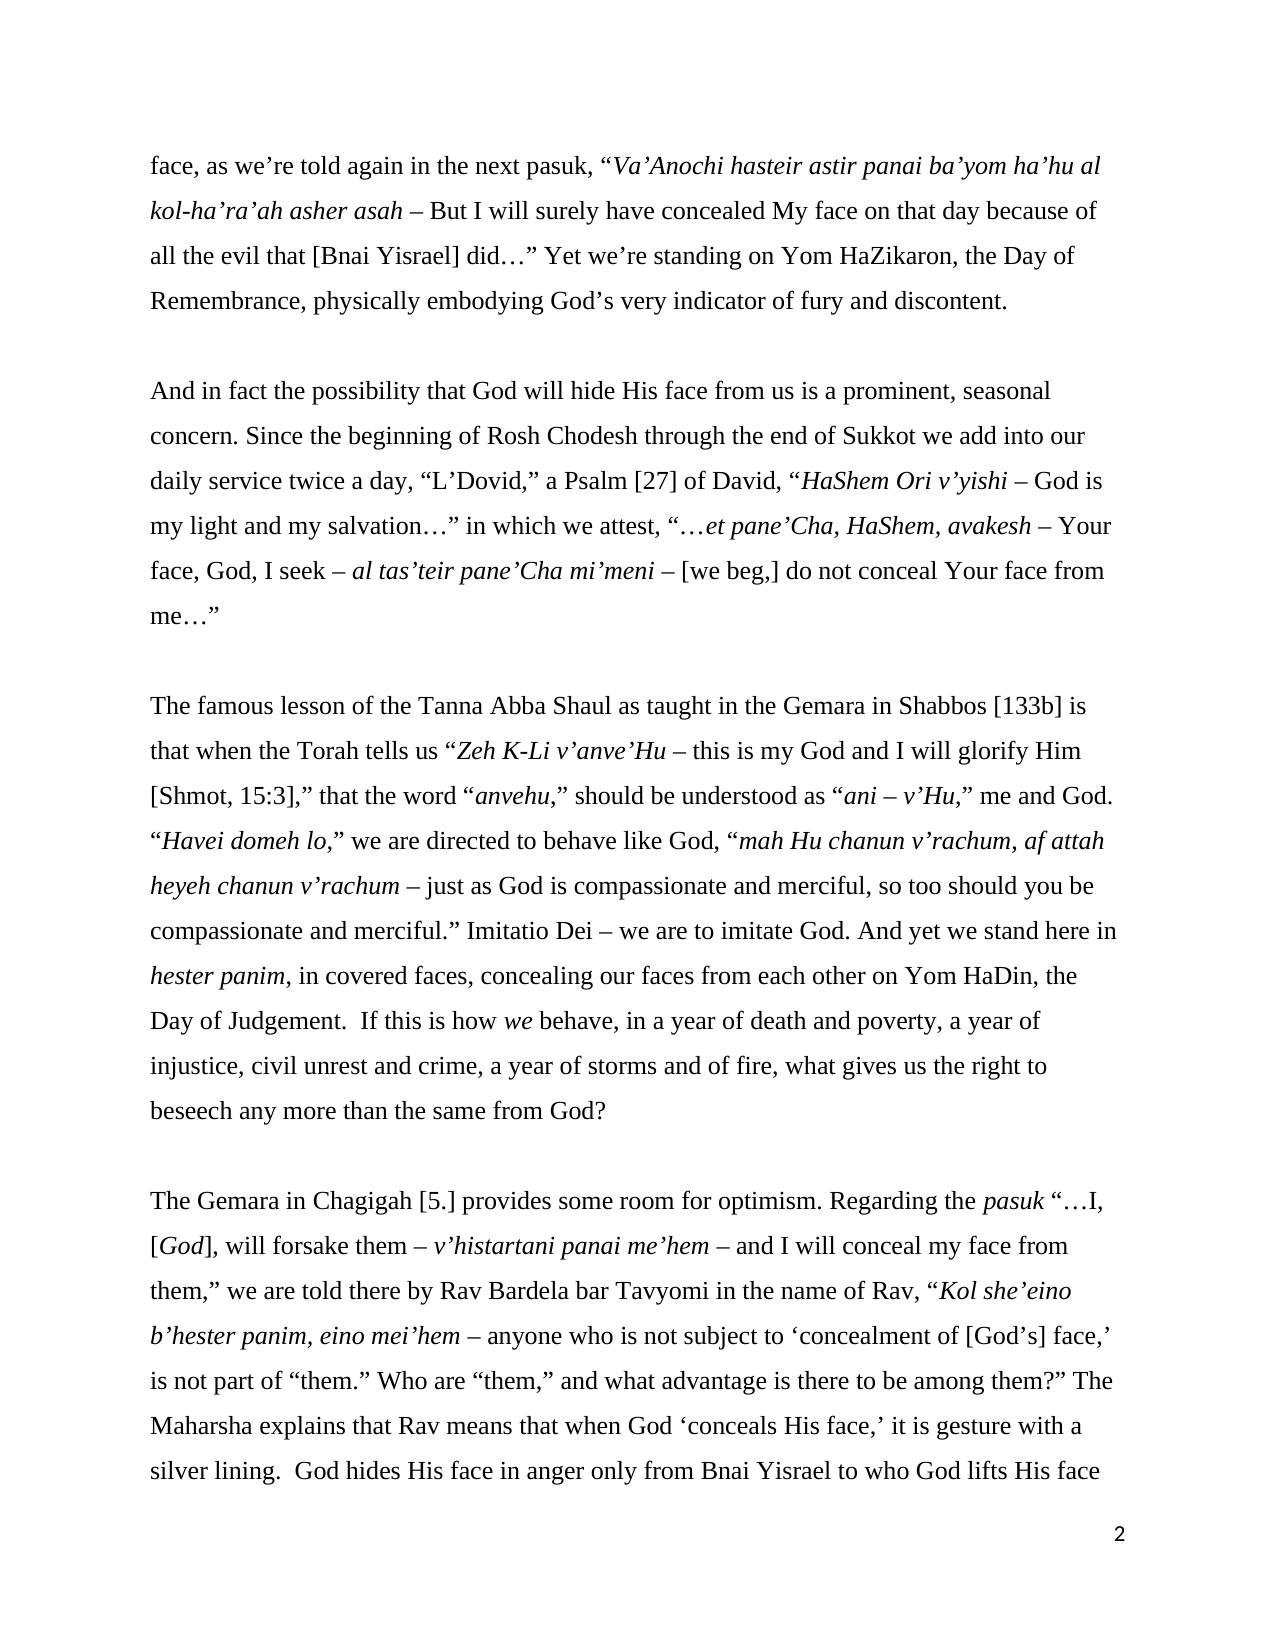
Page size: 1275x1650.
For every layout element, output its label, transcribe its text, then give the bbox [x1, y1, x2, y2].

text The famous lesson of the Tanna Abba Shaul as taught in the Gemara in Shabbos [133b] is that when the Torah tells us “Zeh K-Li v’anve’Hu – this is my God and I will glorify Him [Shmot, 15:3],” that the word “anvehu,” should be understood as “ani – v’Hu,” me and God. “Havei domeh lo,” we are directed to behave like God, “mah Hu chanun v’rachum, af attah heyeh chanun v’rachum – just as God is compassionate and merciful, so too should you be compassionate and merciful.” Imitatio Dei – we are to imitate God. And yet we stand here in hester panim, in covered faces, concealing our faces from each other on Yom HaDin, the Day of Judgement. If this is how we behave, in a year of death and poverty, a year of injustice, civil unrest and crime, a year of storms and of fire, what gives us the right to beseech any more than the same from God? [150, 690, 1125, 1125]
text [150, 1185, 1125, 1485]
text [150, 150, 1125, 315]
text And in fact the possibility that God will hide His face from us is a prominent, seasonal concern. Since the beginning of Rosh Chodesh through the end of Sukkot we add into our daily service twice a day, “L’Dovid,” a Psalm [27] of David, “HaShem Ori v’yishi – God is my light and my salvation…” in which we attest, “…et pane’Cha, HaShem, avakesh – Your face, God, I seek – al tas’teir pane’Cha mi’meni – [we beg,] do not conceal Your face from me…” [150, 375, 1125, 630]
